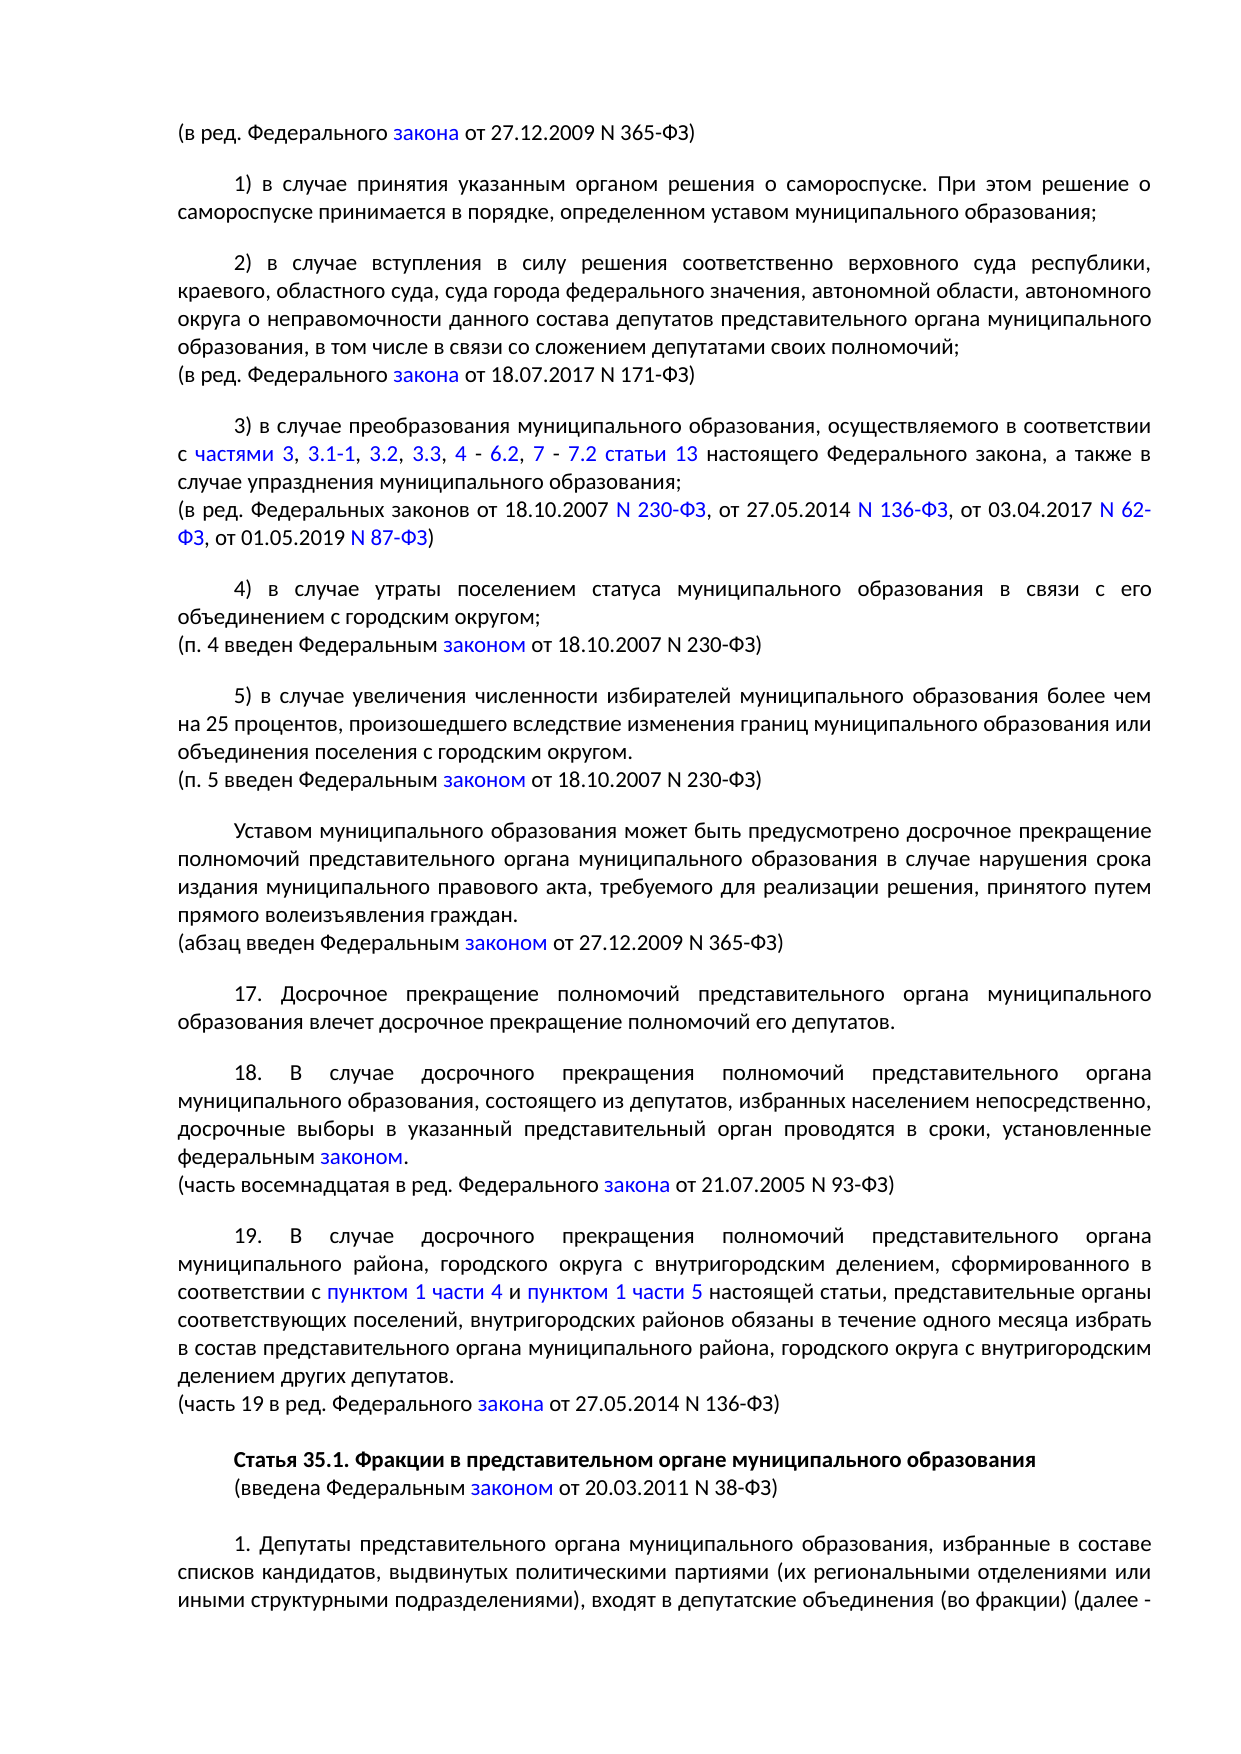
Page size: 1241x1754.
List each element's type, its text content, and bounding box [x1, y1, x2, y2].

text 1) в случае принятия указанным органом решения о самороспуске. При этом решение о самороспуске принимается в порядке, определенном уставом муниципального образования; [177, 169, 1152, 225]
text 18. В случае досрочного прекращения полномочий представительного органа муниципального образования, состоящего из депутатов, избранных населением непосредственно, досрочные выборы в указанный представительный орган проводятся в сроки, установленные федеральным законом. [177, 1058, 1152, 1170]
text 4) в случае утраты поселением статуса муниципального образования в связи с его объединением с городским округом; [177, 574, 1152, 630]
text 3) в случае преобразования муниципального образования, осуществляемого в соответствии с частями 3, 3.1-1, 3.2, 3.3, 4 - 6.2, 7 - 7.2 статьи 13 настоящего Федерального закона, а также в случае упразднения муниципального образования; [177, 411, 1152, 495]
text (в ред. Федеральных законов от 18.10.2007 N 230-ФЗ, от 27.05.2014 N 136-ФЗ, от 03.04.2017 N 62-ФЗ, от 01.05.2019 N 87-ФЗ) [177, 495, 1152, 551]
text 19. В случае досрочного прекращения полномочий представительного органа муниципального района, городского округа с внутригородским делением, сформированного в соответствии с пунктом 1 части 4 и пунктом 1 части 5 настоящей статьи, представительные органы соответствующих поселений, внутригородских районов обязаны в течение одного месяца избрать в состав представительного органа муниципального района, городского округа с внутригородским делением других депутатов. [177, 1221, 1152, 1389]
text (в ред. Федерального закона от 18.07.2017 N 171-ФЗ) [177, 360, 1152, 388]
text (п. 5 введен Федеральным законом от 18.10.2007 N 230-ФЗ) [177, 765, 1152, 793]
text 5) в случае увеличения численности избирателей муниципального образования более чем на 25 процентов, произошедшего вследствие изменения границ муниципального образования или объединения поселения с городским округом. [177, 681, 1152, 765]
text (в ред. Федерального закона от 27.12.2009 N 365-ФЗ) [177, 118, 1152, 146]
text (часть 19 в ред. Федерального закона от 27.05.2014 N 136-ФЗ) [177, 1389, 1152, 1417]
text (абзац введен Федеральным законом от 27.12.2009 N 365-ФЗ) [177, 928, 1152, 956]
title Статья 35.1. Фракции в представительном органе муниципального образования [177, 1445, 1152, 1473]
text 2) в случае вступления в силу решения соответственно верховного суда республики, краевого, областного суда, суда города федерального значения, автономной области, автономного округа о неправомочности данного состава депутатов представительного органа муниципального образования, в том числе в связи со сложением депутатами своих полномочий; [177, 248, 1152, 360]
text (часть восемнадцатая в ред. Федерального закона от 21.07.2005 N 93-ФЗ) [177, 1170, 1152, 1198]
text (п. 4 введен Федеральным законом от 18.10.2007 N 230-ФЗ) [177, 630, 1152, 658]
text Уставом муниципального образования может быть предусмотрено досрочное прекращение полномочий представительного органа муниципального образования в случае нарушения срока издания муниципального правового акта, требуемого для реализации решения, принятого путем прямого волеизъявления граждан. [177, 816, 1152, 928]
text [177, 1529, 1152, 1613]
text 17. Досрочное прекращение полномочий представительного органа муниципального образования влечет досрочное прекращение полномочий его депутатов. [177, 979, 1152, 1035]
text (введена Федеральным законом от 20.03.2011 N 38-ФЗ) [177, 1473, 1152, 1501]
